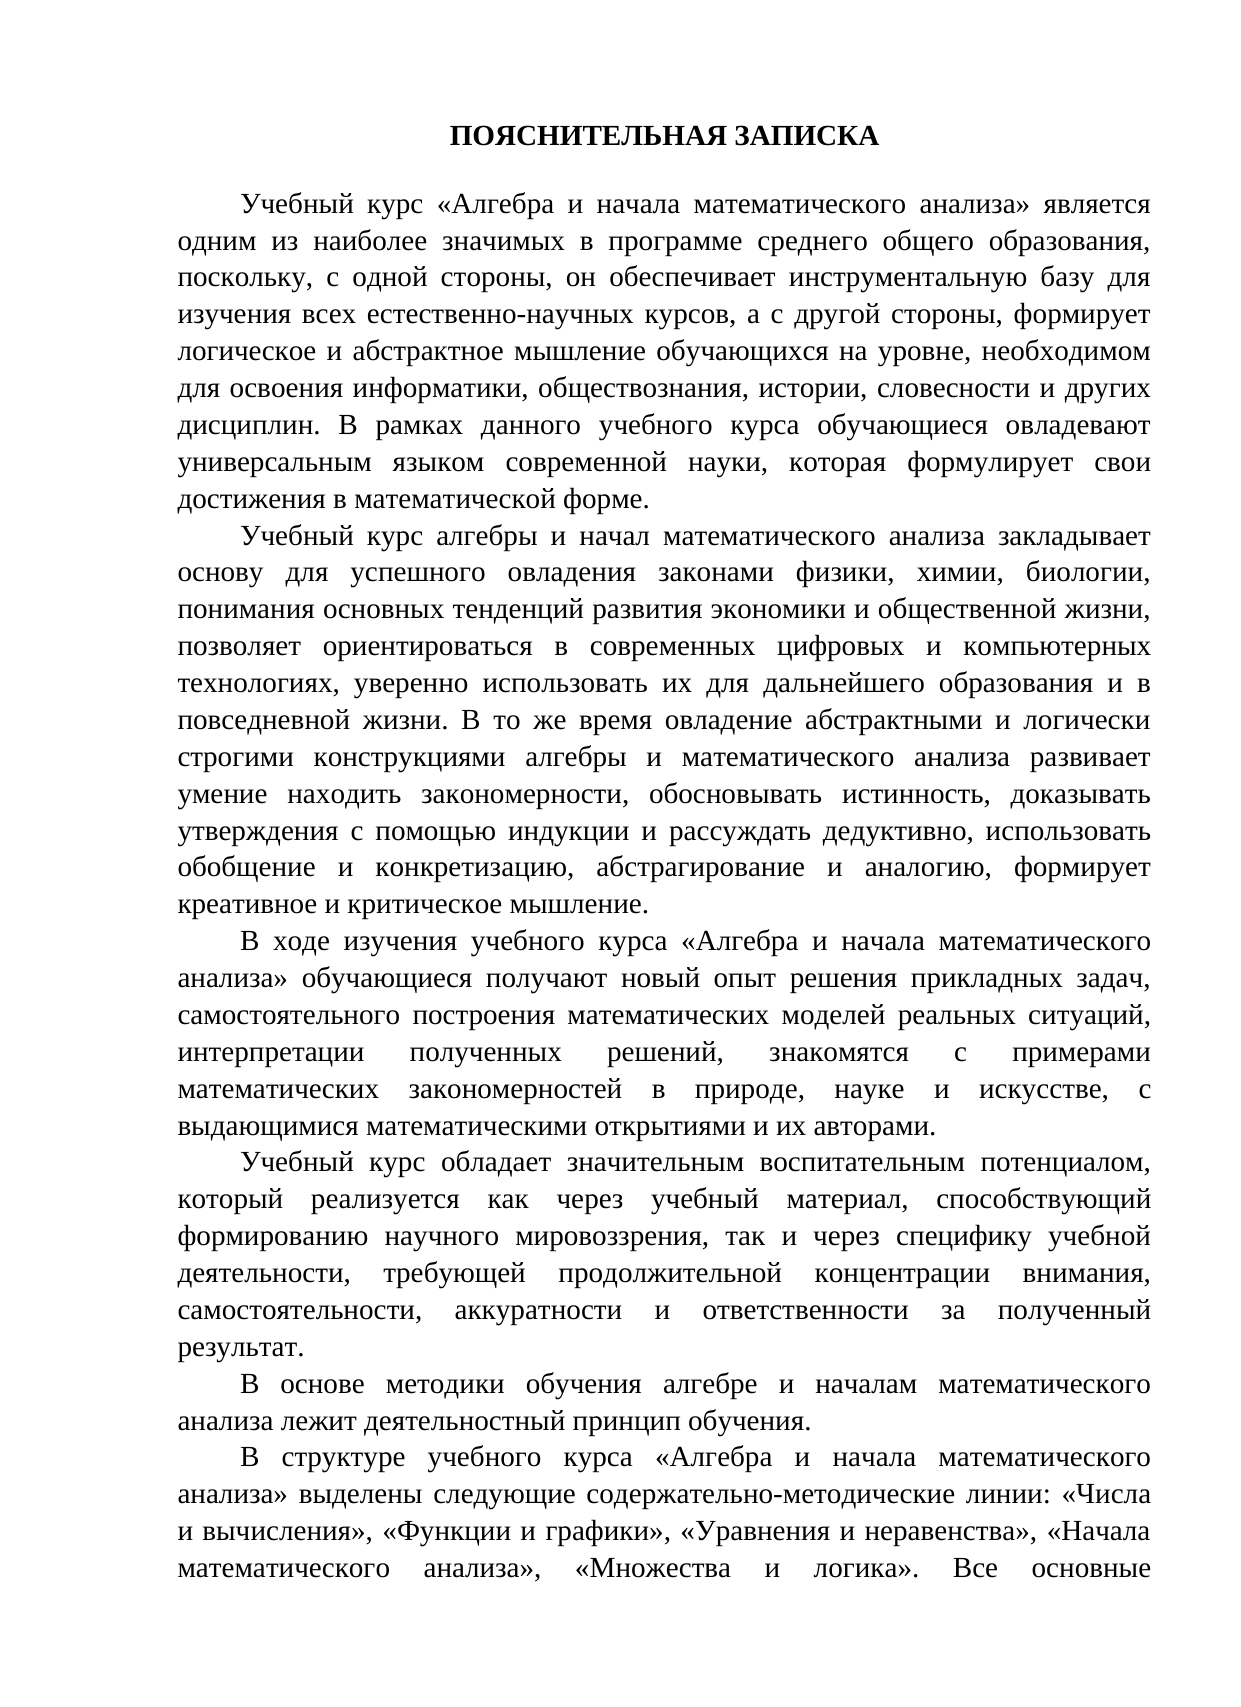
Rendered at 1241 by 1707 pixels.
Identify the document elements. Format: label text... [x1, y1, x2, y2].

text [177, 1439, 1152, 1584]
text ПОЯСНИТЕЛЬНАЯ ЗАПИСКА [177, 118, 1152, 152]
text Учебный курс алгебры и начал математического анализа закладывает основу для успешного овладения законами физики, химии, биологии, понимания основных тенденций развития экономики и общественной жизни, позволяет ориентироваться в современных цифровых и компьютерных технологиях, уверенно использовать их для дальнейшего образования и в повседневной жизни. В то же время овладение абстрактными и логически строгими конструкциями алгебры и математического анализа развивает умение находить закономерности, обосновывать истинность, доказывать утверждения с помощью индукции и рассуждать дедуктивно, использовать обобщение и конкретизацию, абстрагирование и аналогию, формирует креативное и критическое мышление. [177, 518, 1152, 920]
text В основе методики обучения алгебре и началам математического анализа лежит деятельностный принцип обучения. [177, 1366, 1152, 1436]
text В ходе изучения учебного курса «Алгебра и начала математического анализа» обучающиеся получают новый опыт решения прикладных задач, самостоятельного построения математических моделей реальных ситуаций, интерпретации полученных решений, знакомятся с примерами математических закономерностей в природе, науке и искусстве, с выдающимися математическими открытиями и их авторами. [177, 923, 1152, 1141]
text Учебный курс «Алгебра и начала математического анализа» является одним из наиболее значимых в программе среднего общего образования, поскольку, с одной стороны, он обеспечивает инструментальную базу для изучения всех естественно-научных курсов, а с другой стороны, формирует логическое и абстрактное мышление обучающихся на уровне, необходимом для освоения информатики, обществознания, истории, словесности и других дисциплин. В рамках данного учебного курса обучающиеся овладевают универсальным языком современной науки, которая формулирует свои достижения в математической форме. [177, 186, 1152, 514]
text Учебный курс обладает значительным воспитательным потенциалом, который реализуется как через учебный материал, способствующий формированию научного мировоззрения, так и через специфику учебной деятельности, требующей продолжительной концентрации внимания, самостоятельности, аккуратности и ответственности за полученный результат. [177, 1144, 1152, 1362]
